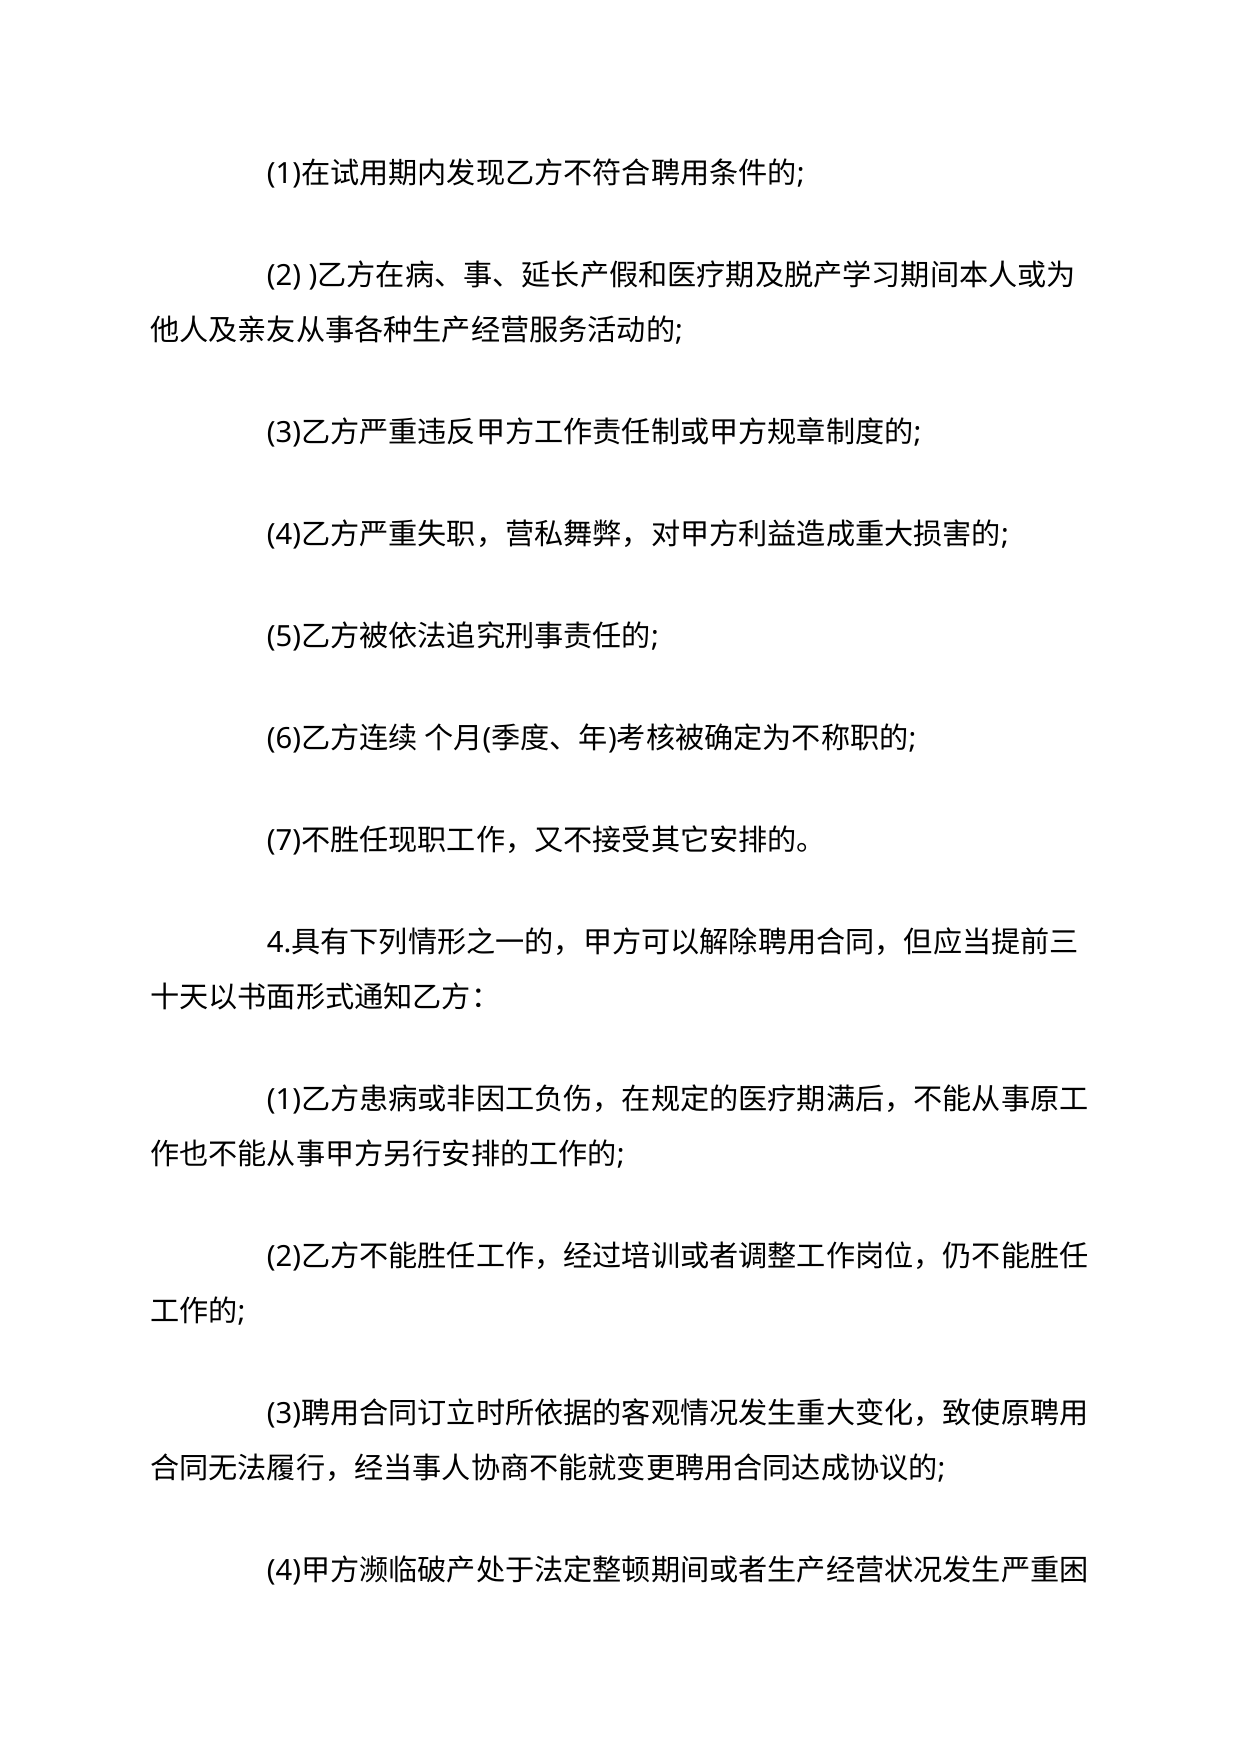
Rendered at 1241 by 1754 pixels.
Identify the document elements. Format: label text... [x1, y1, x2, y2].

text 4.具有下列情形之一的，甲方可以解除聘用合同，但应当提前三十天以书面形式通知乙方： [150, 919, 1090, 1016]
text (3)聘用合同订立时所依据的客观情况发生重大变化，致使原聘用合同无法履行，经当事人协商不能就变更聘用合同达成协议的; [150, 1389, 1090, 1487]
text (7)不胜任现职工作，又不接受其它安排的。 [150, 817, 1090, 859]
text (2) )乙方在病、事、延长产假和医疗期及脱产学习期间本人或为他人及亲友从事各种生产经营服务活动的; [150, 252, 1090, 349]
text (1)在试用期内发现乙方不符合聘用条件的; [150, 150, 1090, 192]
text (4)乙方严重失职，营私舞弊，对甲方利益造成重大损害的; [150, 511, 1090, 553]
text (5)乙方被依法追究刑事责任的; [150, 613, 1090, 655]
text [150, 1547, 1090, 1589]
text (6)乙方连续 个月(季度、年)考核被确定为不称职的; [150, 715, 1090, 757]
text (1)乙方患病或非因工负伤，在规定的医疗期满后，不能从事原工作也不能从事甲方另行安排的工作的; [150, 1076, 1090, 1173]
text (2)乙方不能胜任工作，经过培训或者调整工作岗位，仍不能胜任工作的; [150, 1233, 1090, 1330]
text (3)乙方严重违反甲方工作责任制或甲方规章制度的; [150, 409, 1090, 451]
